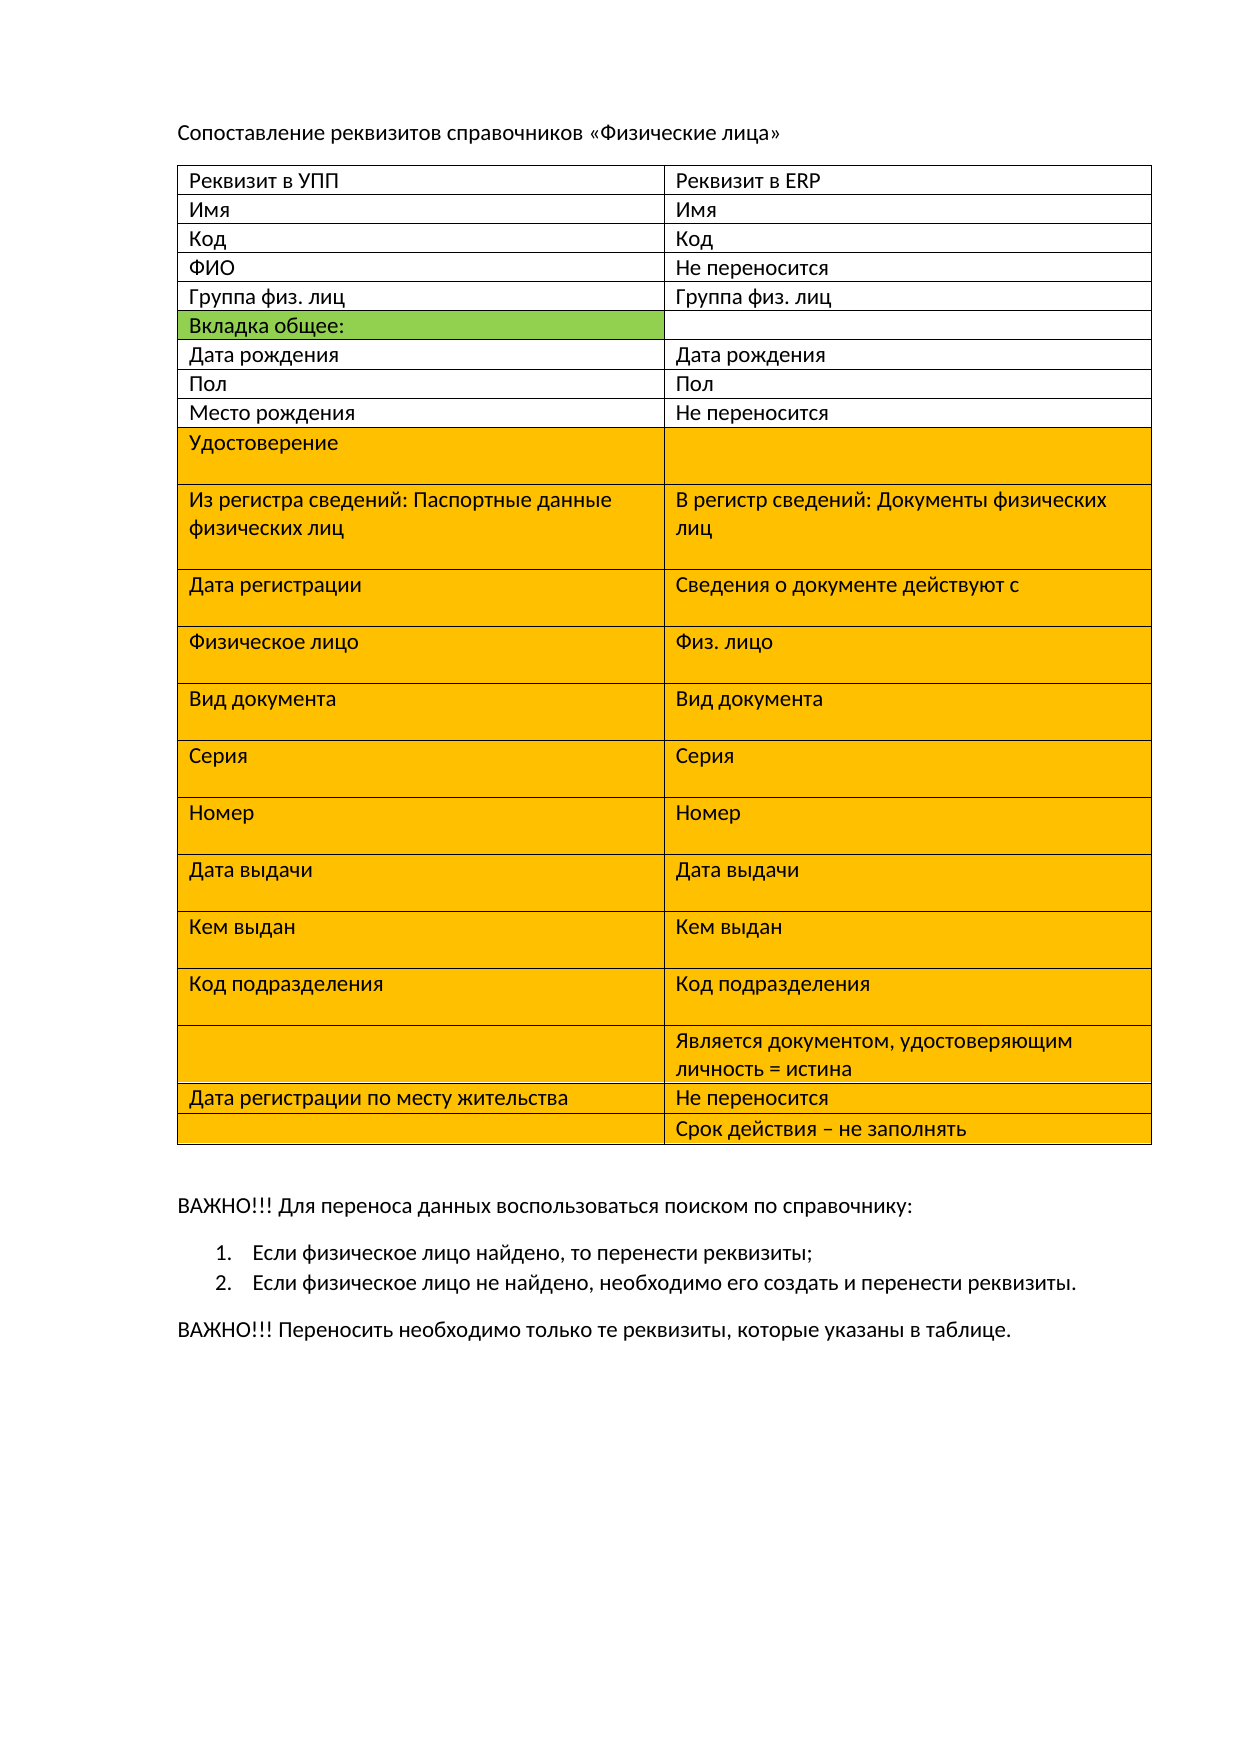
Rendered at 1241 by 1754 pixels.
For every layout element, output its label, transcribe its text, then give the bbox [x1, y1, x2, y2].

table_cell Серия [665, 741, 1151, 797]
table_cell Код [665, 224, 1151, 252]
table_cell Дата выдачи [178, 855, 664, 911]
table_cell Не переносится [665, 399, 1151, 427]
list Если физическое лицо не найдено, необходимо его создать и перенести реквизиты. [215, 1268, 1152, 1297]
table_cell Не переносится [665, 1084, 1151, 1113]
table_cell В регистр сведений: Документы физических лиц [665, 485, 1151, 569]
list Если физическое лицо найдено, то перенести реквизиты; [215, 1238, 1152, 1266]
table_cell Пол [665, 370, 1151, 397]
table_cell Дата регистрации [178, 570, 664, 626]
table_cell Место рождения [178, 399, 664, 427]
table_cell Удостоверение [178, 428, 664, 484]
text ВАЖНО!!! Переносить необходимо только те реквизиты, которые указаны в таблице. [177, 1315, 1152, 1343]
table_cell [178, 1026, 664, 1082]
table_cell ФИО [178, 253, 664, 281]
table_cell Кем выдан [665, 912, 1151, 968]
table_cell Имя [665, 195, 1151, 223]
table_cell Имя [178, 195, 664, 223]
table_cell Номер [178, 798, 664, 854]
table_cell Серия [178, 741, 664, 797]
table_cell [178, 1114, 664, 1143]
table_cell Вид документа [178, 684, 664, 740]
table_cell Является документом, удостоверяющим личность = истина [665, 1026, 1151, 1082]
table_cell Дата регистрации по месту жительства [178, 1084, 664, 1113]
table_cell Пол [178, 370, 664, 397]
table_cell Физическое лицо [178, 627, 664, 683]
table_cell Дата рождения [665, 340, 1151, 368]
table_cell Не переносится [665, 253, 1151, 281]
table_cell Код [178, 224, 664, 252]
table_cell Срок действия – не заполнять [665, 1114, 1151, 1143]
table_cell Вид документа [665, 684, 1151, 740]
table_cell [665, 428, 1151, 484]
text Сопоставление реквизитов справочников «Физические лица» [177, 118, 1152, 146]
table_cell Номер [665, 798, 1151, 854]
table_cell Дата рождения [178, 340, 664, 368]
table_cell Код подразделения [665, 969, 1151, 1025]
table_cell Вкладка общее: [178, 311, 664, 339]
table_header Реквизит в ERP [665, 166, 1151, 194]
table_cell Группа физ. лиц [665, 282, 1151, 310]
table_cell Код подразделения [178, 969, 664, 1025]
table_cell Кем выдан [178, 912, 664, 968]
table_cell Сведения о документе действуют с [665, 570, 1151, 626]
text ВАЖНО!!! Для переноса данных воспользоваться поиском по справочнику: [177, 1191, 1152, 1219]
table_header Реквизит в УПП [178, 166, 664, 194]
table_cell Физ. лицо [665, 627, 1151, 683]
table_cell Дата выдачи [665, 855, 1151, 911]
table_cell Группа физ. лиц [178, 282, 664, 310]
table_cell Из регистра сведений: Паспортные данные физических лиц [178, 485, 664, 569]
table_cell [665, 311, 1151, 339]
